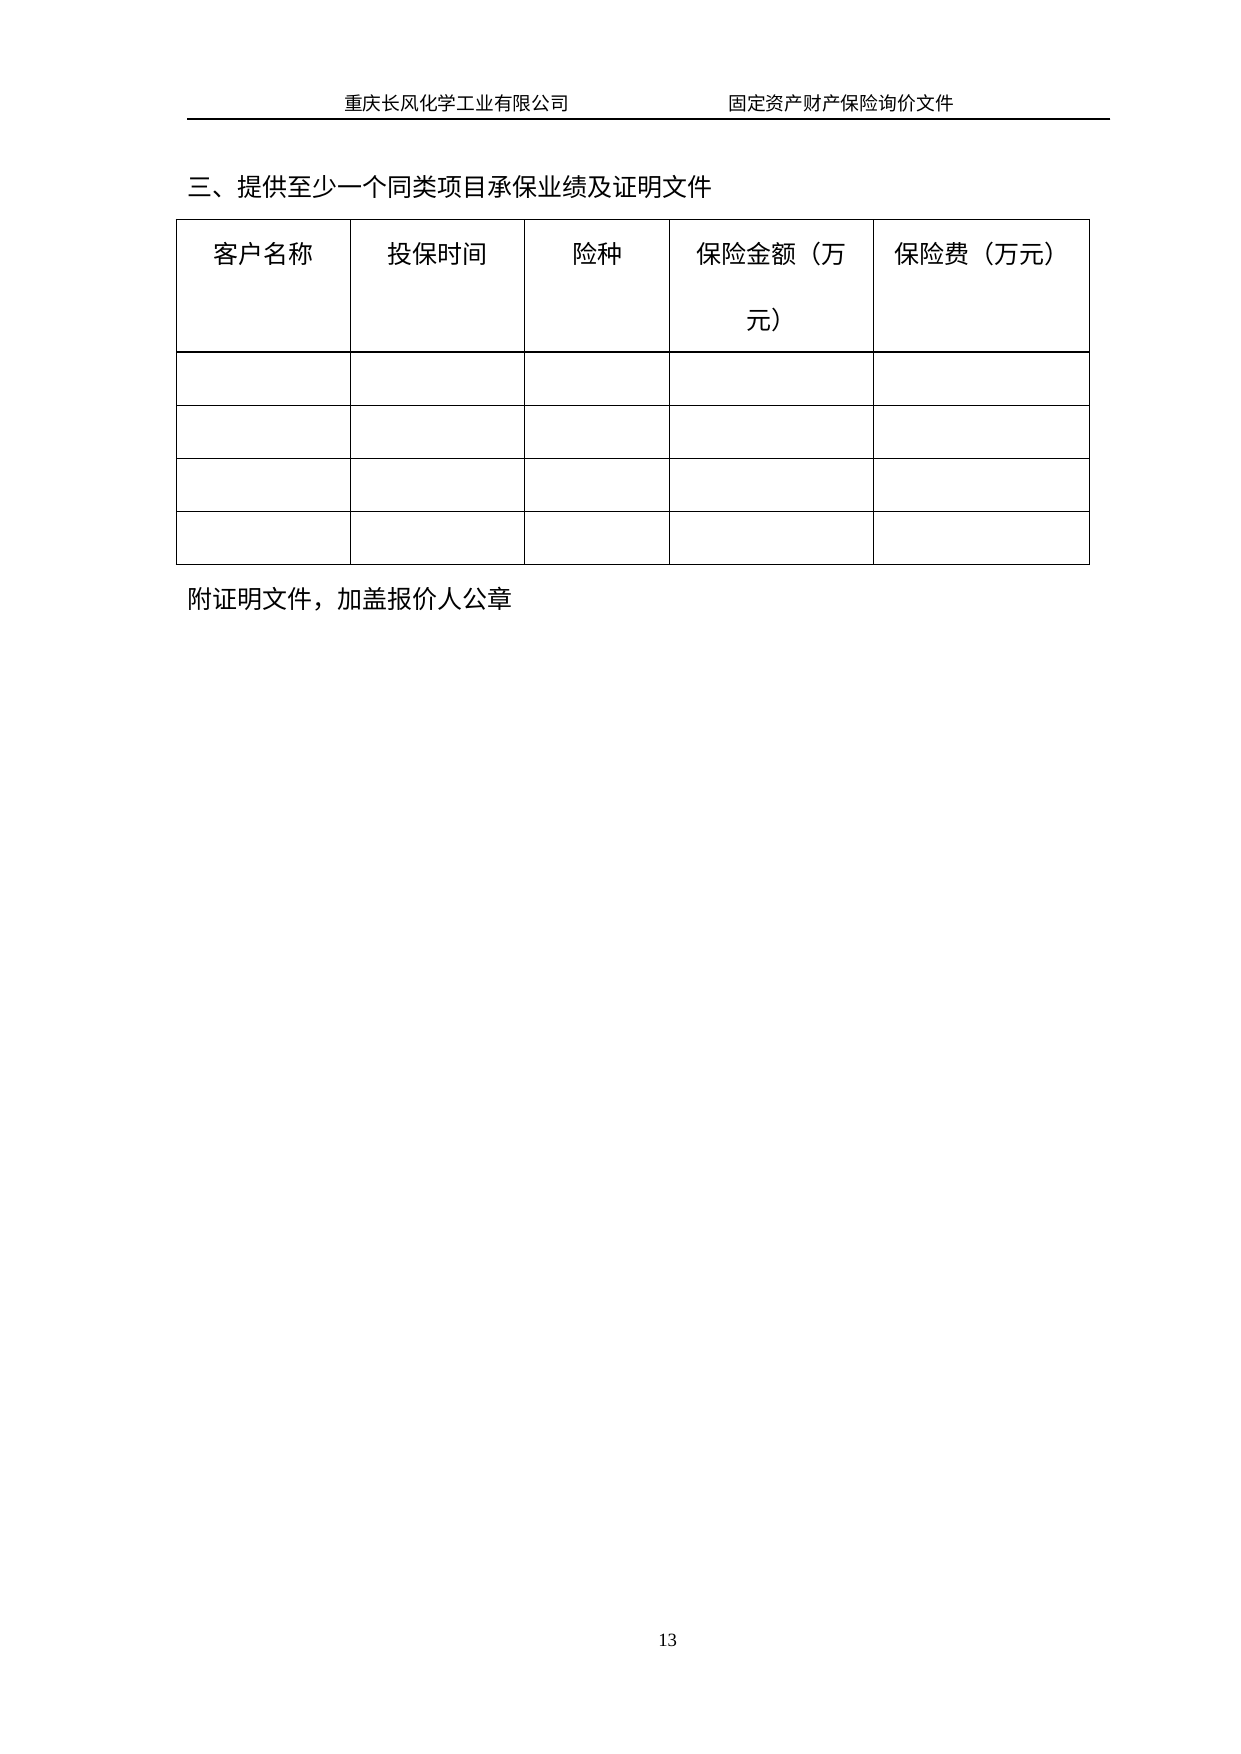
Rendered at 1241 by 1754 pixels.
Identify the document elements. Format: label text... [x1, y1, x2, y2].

table_cell [351, 459, 524, 511]
table_cell [177, 353, 350, 404]
table_cell [351, 512, 524, 564]
table_header 保险费（万元） [874, 220, 1089, 351]
table_header 客户名称 [177, 220, 350, 351]
table_cell [525, 512, 669, 564]
table_cell [670, 512, 873, 564]
table_header 保险金额（万元） [670, 220, 873, 351]
table_cell [874, 406, 1089, 458]
table_cell [874, 512, 1089, 564]
text 三、提供至少一个同类项目承保业绩及证明文件 [187, 153, 1110, 219]
table_cell [874, 353, 1089, 404]
table_cell [525, 406, 669, 458]
table_cell [670, 353, 873, 404]
table_cell [525, 353, 669, 404]
table_cell [525, 459, 669, 511]
table_cell [177, 459, 350, 511]
table_cell [351, 406, 524, 458]
table_header 险种 [525, 220, 669, 351]
table_header 投保时间 [351, 220, 524, 351]
table_cell [351, 353, 524, 404]
table_cell [177, 512, 350, 564]
table_cell [874, 459, 1089, 511]
table_cell [177, 406, 350, 458]
table_cell [670, 406, 873, 458]
text 附证明文件，加盖报价人公章 [187, 565, 1110, 631]
table_cell [670, 459, 873, 511]
